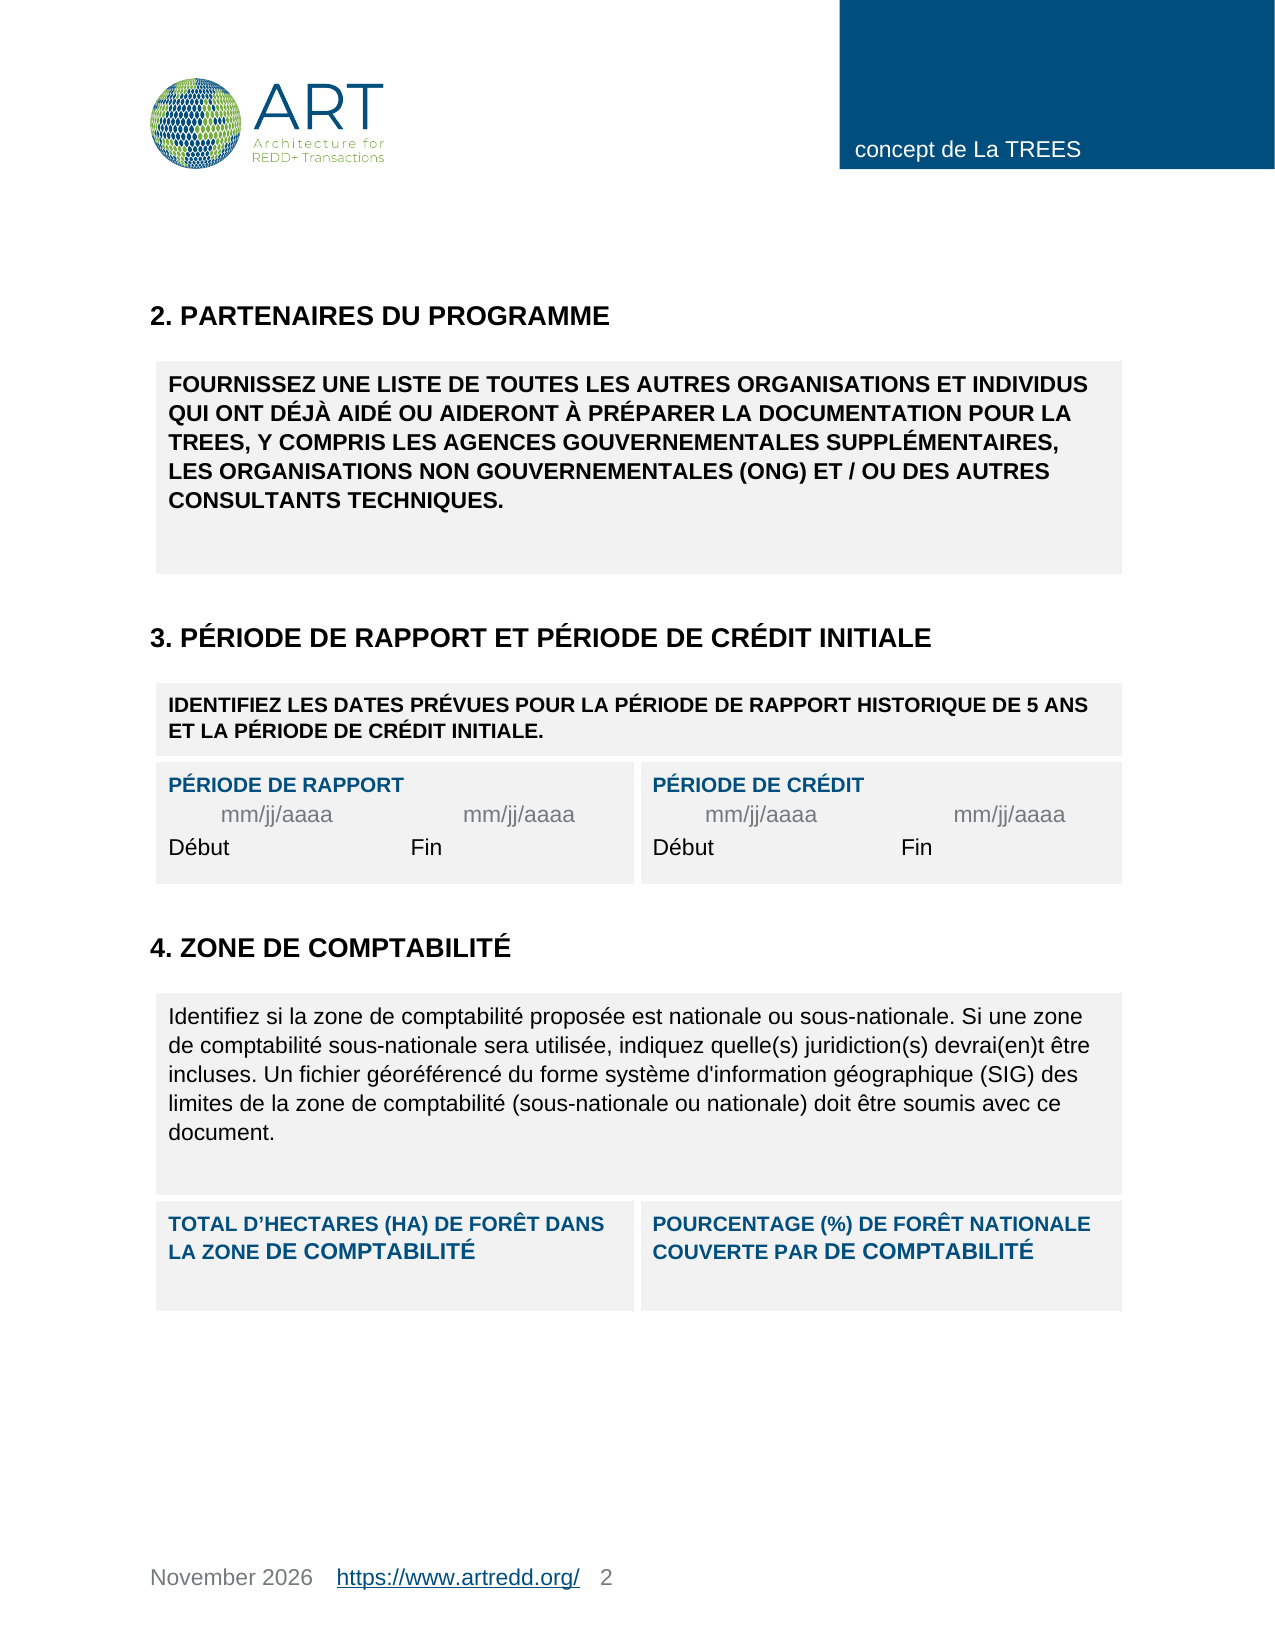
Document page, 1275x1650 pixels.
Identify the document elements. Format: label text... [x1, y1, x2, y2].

table_header Identifiez les dates prévues pour la période de rapport historique de 5 ans et la période de crédit initiale. [156, 683, 1122, 756]
table_header Fournissez une liste de toutes les autres organisations et individus qui ont déjà aidé ou aideront à préparer la documentation pour la TREES, y compris les agences gouvernementales supplémentaires, les organisations non gouvernementales (ONG) et / ou des autres consultants techniques. [156, 361, 1122, 574]
table_cell POURCENTAGE (%) DE FORÊT NATIONALE COUVERTE PAR de COMPTAbilitÉ [641, 1201, 1122, 1311]
table_header Identifiez si la zone de comptabilité proposée est nationale ou sous-nationale. Si une zone de comptabilité sous-nationale sera utilisée, indiquez quelle(s) juridiction(s) devrai(en)t être incluses. Un fichier géoréférencé du forme système d'information géographique (SIG) des limites de la zone de comptabilité (sous-nationale ou nationale) doit être soumis avec ce document. [156, 993, 1122, 1195]
subtitle PÉRIODE de rapport ET PÉRIODE DE CRÉDIT INITIALE [150, 622, 1125, 653]
table_cell Total D’Hectares (Ha) De FORÊT DANs LA ZONE de COMPTAbilitÉ [156, 1201, 634, 1311]
table_cell mm/jj/aaaa Début [641, 801, 886, 884]
picture [150, 78, 384, 169]
subtitle ZONE de COMPTAbilitÉ [150, 932, 1125, 963]
table_cell mm/jj/aaaa Début [156, 801, 395, 884]
table_cell période de CréDIT [641, 762, 1122, 801]
table_cell mm/jj/aaaa Fin [395, 801, 634, 884]
subtitle PARTENAIRES DU PROGRAMME [150, 300, 1125, 331]
table_cell période de rapport [156, 762, 634, 801]
table_cell mm/jj/aaaa Fin [886, 801, 1122, 884]
